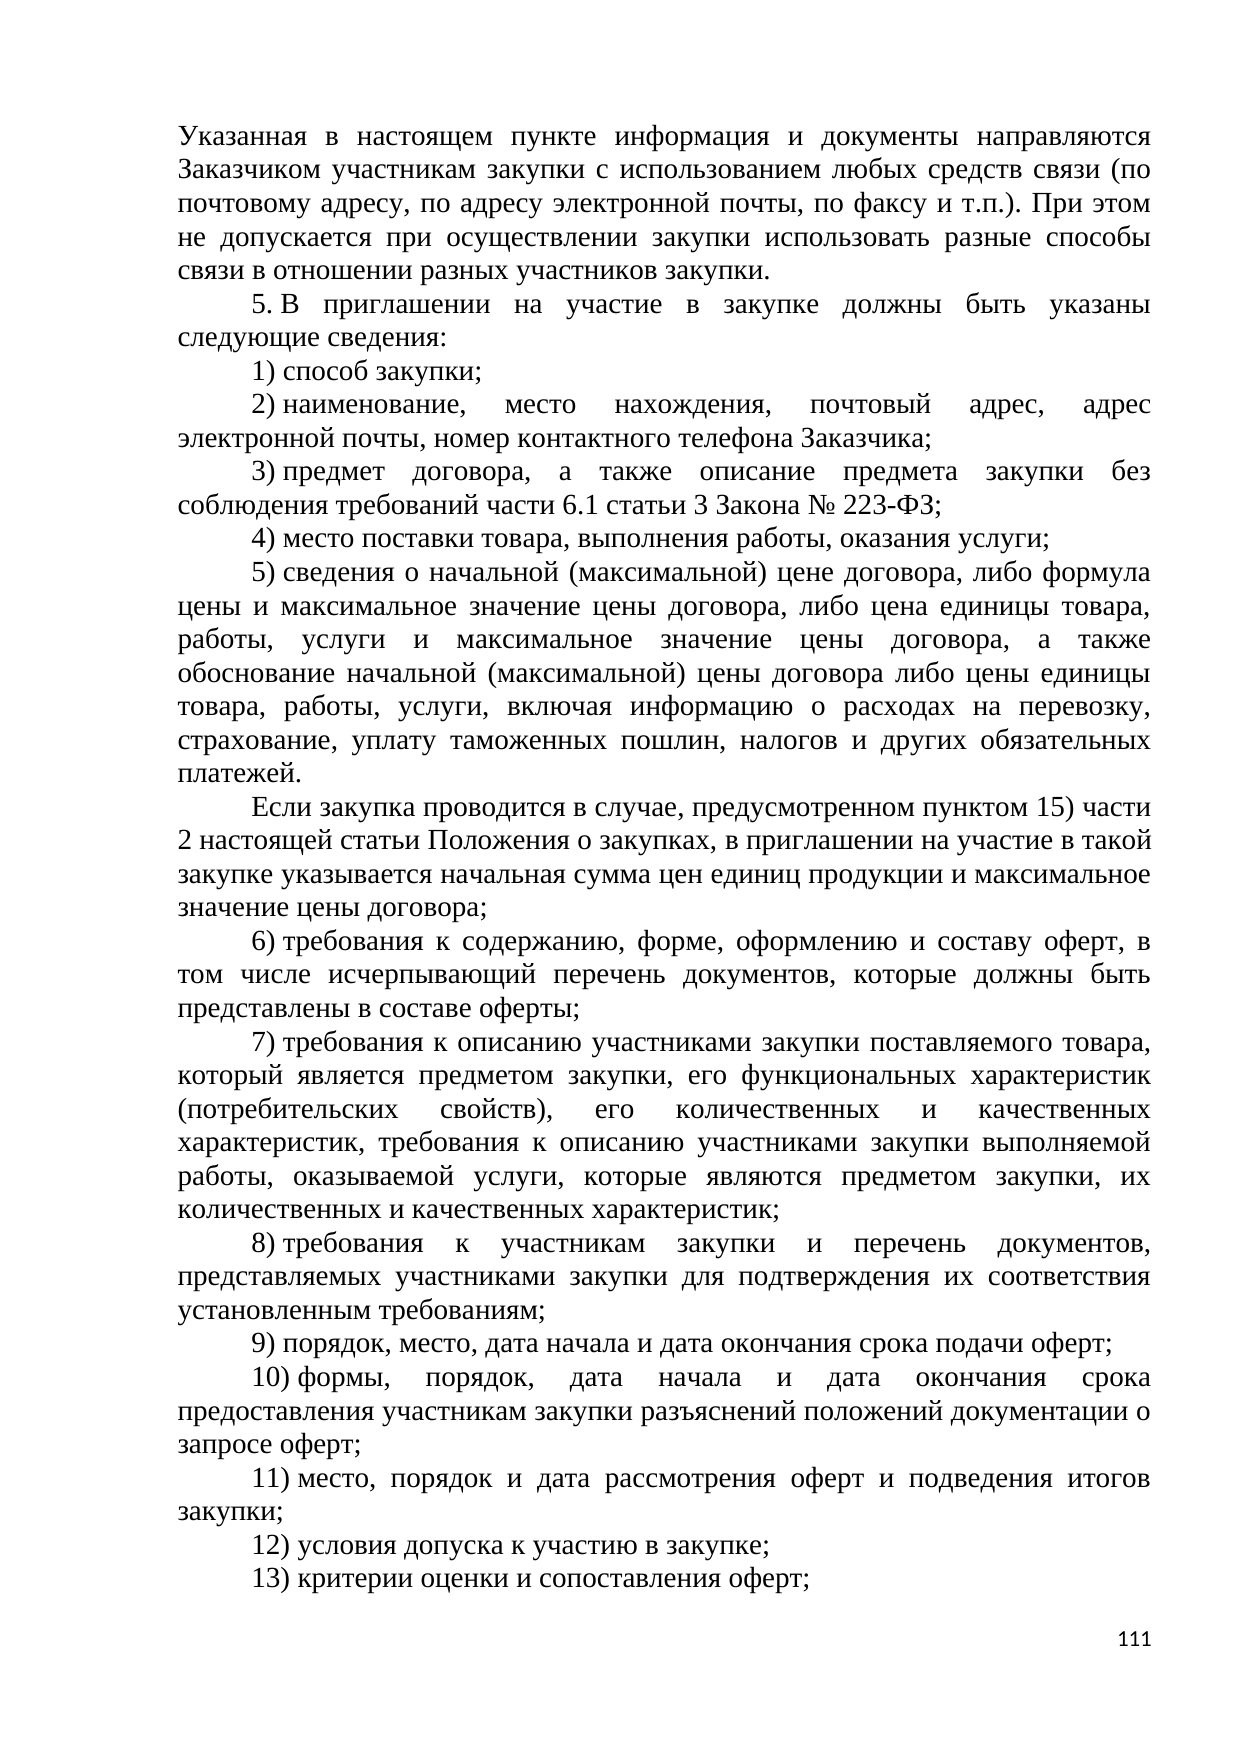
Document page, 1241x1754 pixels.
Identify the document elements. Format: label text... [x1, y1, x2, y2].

text 5) сведения о начальной (максимальной) цене договора, либо формула цены и максимальное значение цены договора, либо цена единицы товара, работы, услуги и максимальное значение цены договора, а также обоснование начальной (максимальной) цены договора либо цены единицы товара, работы, услуги, включая информацию о расходах на перевозку, страхование, уплату таможенных пошлин, налогов и других обязательных платежей. [177, 554, 1152, 789]
text 9) порядок, место, дата начала и дата окончания срока подачи оферт; [177, 1326, 1152, 1359]
text 11) место, порядок и дата рассмотрения оферт и подведения итогов закупки; [177, 1460, 1152, 1527]
text 12) условия допуска к участию в закупке; [177, 1527, 1152, 1560]
text 6) требования к содержанию, форме, оформлению и составу оферт, в том числе исчерпывающий перечень документов, которые должны быть представлены в составе оферты; [177, 923, 1152, 1024]
text 8) требования к участникам закупки и перечень документов, представляемых участниками закупки для подтверждения их соответствия установленным требованиям; [177, 1225, 1152, 1326]
text 13) критерии оценки и сопоставления оферт; [177, 1560, 1152, 1594]
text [177, 118, 1152, 286]
text Если закупка проводится в случае, предусмотренном пунктом 15) части 2 настоящей статьи Положения о закупках, в приглашении на участие в такой закупке указывается начальная сумма цен единиц продукции и максимальное значение цены договора; [177, 789, 1152, 923]
text 3) предмет договора, а также описание предмета закупки без соблюдения требований части 6.1 статьи 3 Закона № 223-ФЗ; [177, 453, 1152, 521]
text 5. В приглашении на участие в закупке должны быть указаны следующие сведения: [177, 286, 1152, 353]
text 2) наименование, место нахождения, почтовый адрес, адрес электронной почты, номер контактного телефона Заказчика; [177, 386, 1152, 453]
text 1) способ закупки; [177, 353, 1152, 386]
text 4) место поставки товара, выполнения работы, оказания услуги; [177, 521, 1152, 554]
text 10) формы, порядок, дата начала и дата окончания срока предоставления участникам закупки разъяснений положений документации о запросе оферт; [177, 1359, 1152, 1460]
text 7) требования к описанию участниками закупки поставляемого товара, который является предметом закупки, его функциональных характеристик (потребительских свойств), его количественных и качественных характеристик, требования к описанию участниками закупки выполняемой работы, оказываемой услуги, которые являются предметом закупки, их количественных и качественных характеристик; [177, 1024, 1152, 1225]
